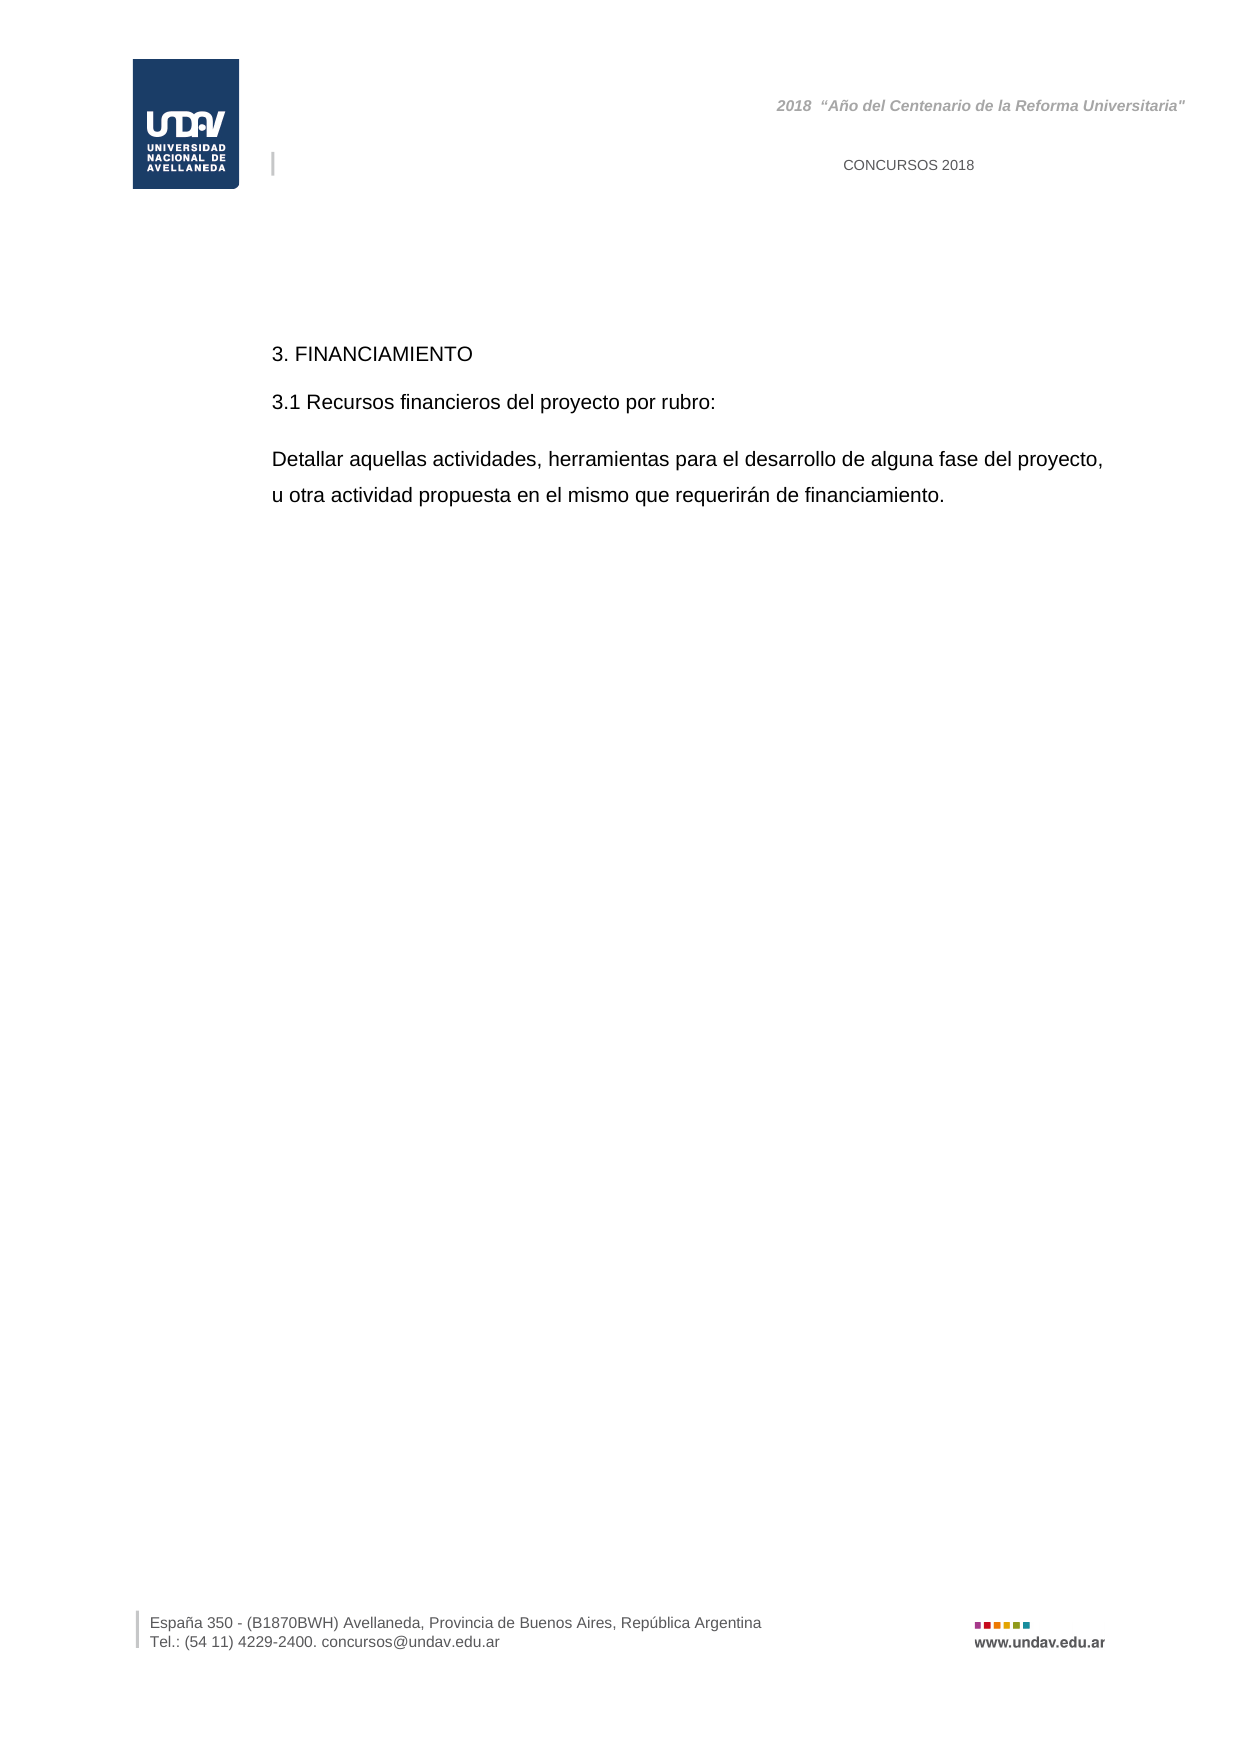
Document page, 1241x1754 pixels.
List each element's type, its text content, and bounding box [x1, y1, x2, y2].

text 3.1 Recursos financieros del proyecto por rubro: [272, 390, 1107, 414]
text 3. FINANCIAMIENTO [272, 341, 1107, 365]
picture [132, 59, 240, 189]
text Detallar aquellas actividades, herramientas para el desarrollo de alguna fase del proyecto, u otra actividad propuesta en el mismo que requerirán de financiamiento. [272, 447, 1107, 506]
picture [974, 1622, 1105, 1651]
